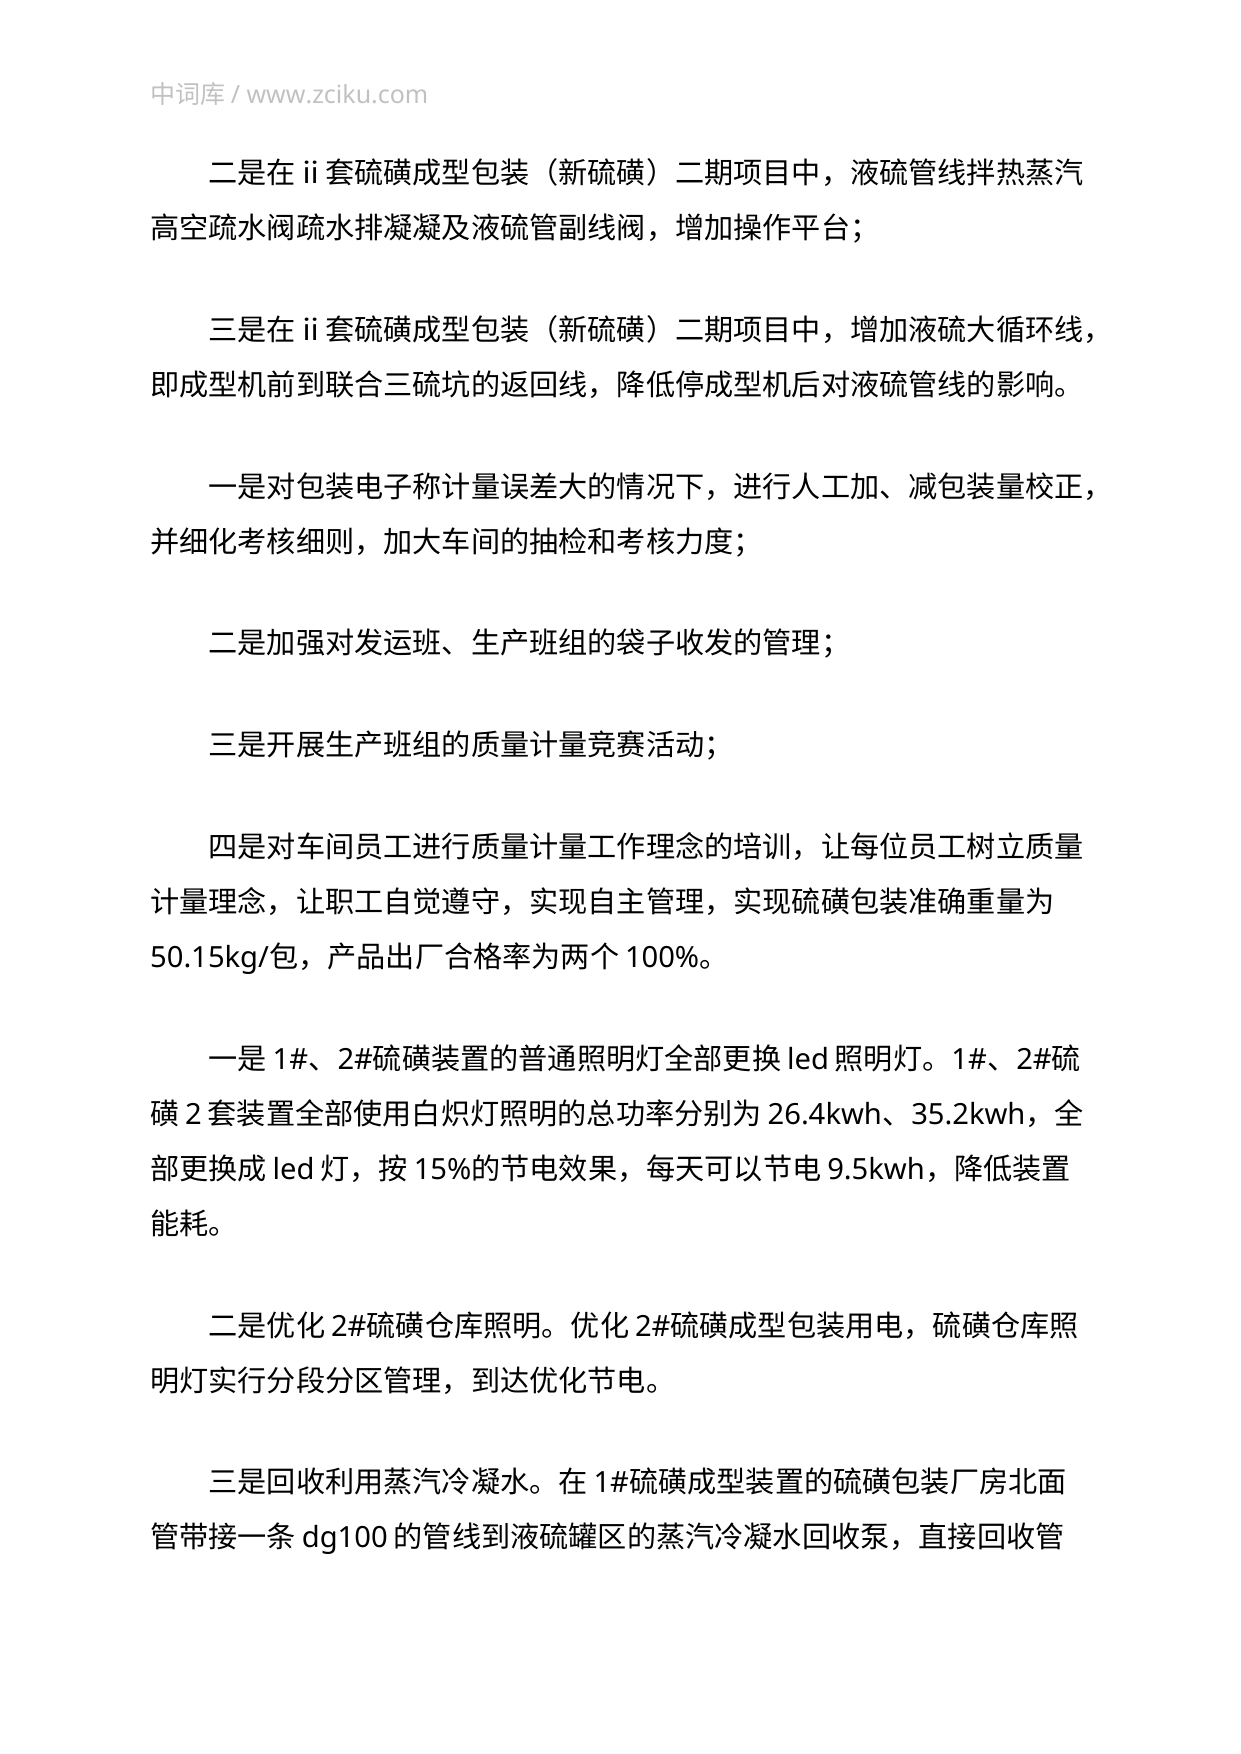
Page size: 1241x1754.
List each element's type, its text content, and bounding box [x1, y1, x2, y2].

text 一是对包装电子称计量误差大的情况下，进行人工加、减包装量校正，并细化考核细则，加大车间的抽检和考核力度； [150, 463, 1090, 561]
text 四是对车间员工进行质量计量工作理念的培训，让每位员工树立质量计量理念，让职工自觉遵守，实现自主管理，实现硫磺包装准确重量为50.15kg/包，产品出厂合格率为两个100%。 [150, 823, 1090, 976]
text 二是加强对发运班、生产班组的袋子收发的管理； [150, 620, 1090, 662]
text 三是开展生产班组的质量计量竞赛活动； [150, 722, 1090, 764]
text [150, 1459, 1090, 1556]
text 二是优化2#硫磺仓库照明。优化2#硫磺成型包装用电，硫磺仓库照明灯实行分段分区管理，到达优化节电。 [150, 1302, 1090, 1399]
text 二是在ⅱ套硫磺成型包装（新硫磺）二期项目中，液硫管线拌热蒸汽高空疏水阀疏水排凝凝及液硫管副线阀，增加操作平台； [150, 150, 1090, 247]
text 三是在ⅱ套硫磺成型包装（新硫磺）二期项目中，增加液硫大循环线，即成型机前到联合三硫坑的返回线，降低停成型机后对液硫管线的影响。 [150, 307, 1090, 404]
text 一是1#、2#硫磺装置的普通照明灯全部更换led照明灯。1#、2#硫磺2套装置全部使用白炽灯照明的总功率分别为26.4kwh、35.2kwh，全部更换成led灯，按15%的节电效果，每天可以节电9.5kwh，降低装置能耗。 [150, 1035, 1090, 1243]
